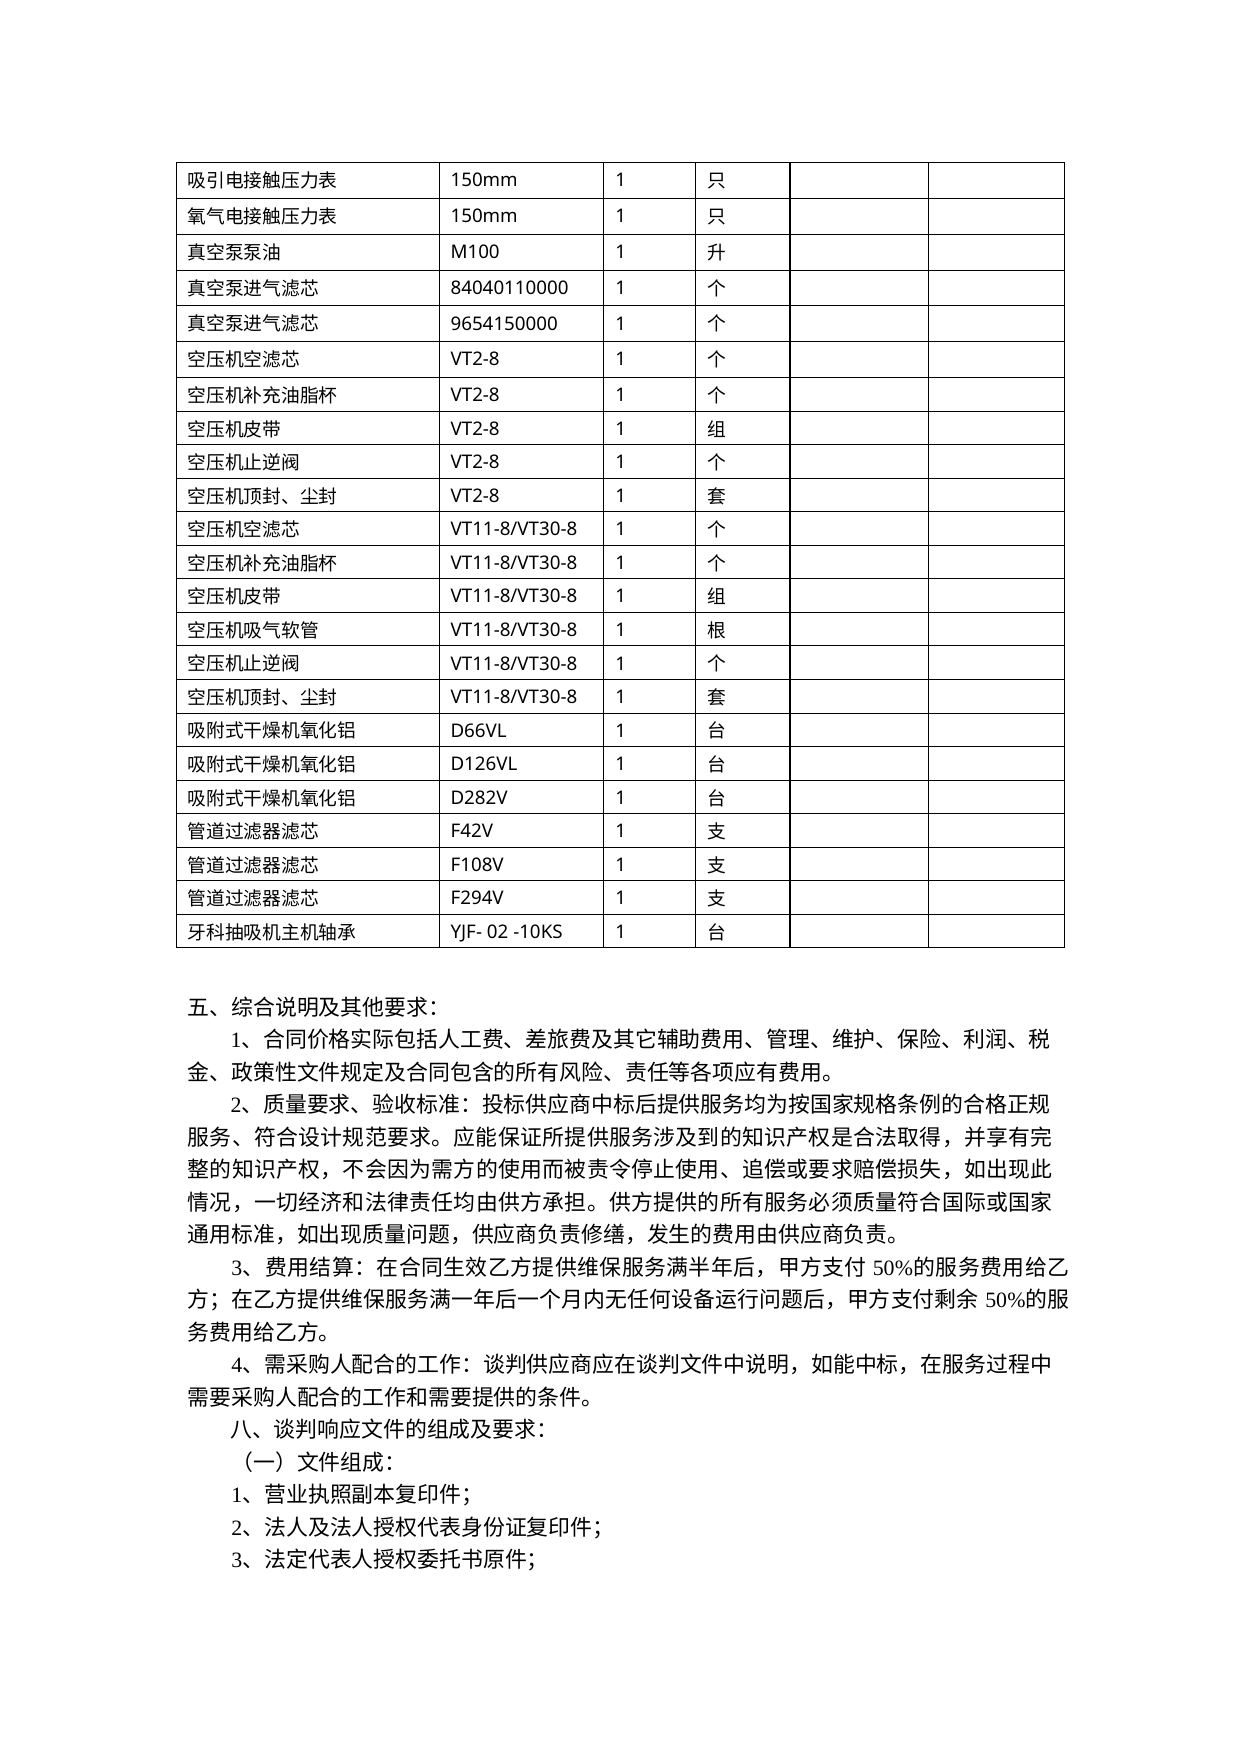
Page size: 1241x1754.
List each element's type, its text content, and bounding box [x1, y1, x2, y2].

table_cell 个 [696, 546, 789, 578]
table_cell [791, 881, 928, 914]
table_cell VT11-8/VT30-8 [440, 579, 603, 612]
text 1、合同价格实际包括人工费、差旅费及其它辅助费用、管理、维护、保险、利润、税金、政策性文件规定及合同包含的所有风险、责任等各项应有费用。 [187, 1022, 1053, 1087]
table_cell [791, 646, 928, 679]
table_cell [929, 579, 1064, 612]
table_cell [791, 814, 928, 847]
table_cell VT11-8/VT30-8 [440, 680, 603, 712]
table_cell 组 [696, 579, 789, 612]
table_cell [929, 915, 1064, 947]
table_cell 1 [604, 342, 695, 377]
text 八、谈判响应文件的组成及要求： [94, 1412, 1069, 1444]
table_cell 吸附式干燥机氧化铝 [177, 747, 439, 779]
table_cell 1 [604, 412, 695, 444]
table_cell 支 [696, 881, 789, 914]
table_cell D66VL [440, 714, 603, 746]
table_cell [791, 848, 928, 880]
table_cell 空压机皮带 [177, 412, 439, 444]
table_cell 套 [696, 479, 789, 511]
table_cell 1 [604, 579, 695, 612]
table_cell [929, 306, 1064, 341]
table_cell 空压机空滤芯 [177, 512, 439, 545]
table_cell 空压机补充油脂杯 [177, 378, 439, 411]
table_cell D282V [440, 781, 603, 813]
table_cell 1 [604, 306, 695, 341]
table_cell VT2-8 [440, 378, 603, 411]
table_cell 吸附式干燥机氧化铝 [177, 714, 439, 746]
table_cell [791, 271, 928, 305]
table_cell F108V [440, 848, 603, 880]
table_cell 真空泵泵油 [177, 235, 439, 269]
table_cell 管道过滤器滤芯 [177, 848, 439, 880]
table_cell 9654150000 [440, 306, 603, 341]
table_cell [929, 512, 1064, 545]
table_cell [929, 342, 1064, 377]
table_cell F294V [440, 881, 603, 914]
table_cell 台 [696, 747, 789, 779]
table_cell [929, 781, 1064, 813]
table_cell [929, 814, 1064, 847]
table_cell [791, 445, 928, 478]
table_cell [929, 199, 1064, 234]
table_cell 台 [696, 915, 789, 947]
table_cell [791, 613, 928, 645]
table_cell 空压机皮带 [177, 579, 439, 612]
table_cell 管道过滤器滤芯 [177, 881, 439, 914]
table_cell [929, 613, 1064, 645]
text 1、营业执照副本复印件； [187, 1477, 1053, 1509]
table_cell 吸引电接触压力表 [177, 163, 439, 198]
text 五、综合说明及其他要求： [187, 989, 1053, 1022]
table_cell 150mm [440, 199, 603, 234]
table_cell 84040110000 [440, 271, 603, 305]
table_cell [929, 714, 1064, 746]
table_cell 管道过滤器滤芯 [177, 814, 439, 847]
table_cell [791, 412, 928, 444]
table_cell 1 [604, 915, 695, 947]
table_cell [929, 235, 1064, 269]
text 2、法人及法人授权代表身份证复印件； [187, 1509, 1053, 1542]
table_cell [791, 579, 928, 612]
table_cell 1 [604, 163, 695, 198]
table_cell 真空泵进气滤芯 [177, 271, 439, 305]
table_cell 1 [604, 747, 695, 779]
table_cell 1 [604, 199, 695, 234]
table_cell [791, 546, 928, 578]
table_cell 1 [604, 781, 695, 813]
table_cell 个 [696, 512, 789, 545]
table_cell 个 [696, 271, 789, 305]
table_cell VT11-8/VT30-8 [440, 512, 603, 545]
table_cell 空压机顶封、尘封 [177, 680, 439, 712]
table_cell [791, 714, 928, 746]
table_cell 空压机止逆阀 [177, 445, 439, 478]
table_cell [791, 915, 928, 947]
table_cell VT11-8/VT30-8 [440, 546, 603, 578]
table_cell 空压机空滤芯 [177, 342, 439, 377]
table_cell 1 [604, 235, 695, 269]
table_cell VT2-8 [440, 412, 603, 444]
table_cell [929, 163, 1064, 198]
table_cell 套 [696, 680, 789, 712]
table_cell 台 [696, 781, 789, 813]
table_cell 150mm [440, 163, 603, 198]
table_cell [791, 378, 928, 411]
table_cell 空压机补充油脂杯 [177, 546, 439, 578]
table_cell 个 [696, 445, 789, 478]
table_cell [929, 271, 1064, 305]
table_cell [929, 378, 1064, 411]
text 3、法定代表人授权委托书原件； [187, 1542, 1053, 1574]
table_cell [929, 680, 1064, 712]
table_cell 1 [604, 881, 695, 914]
table_cell 1 [604, 646, 695, 679]
table_cell 1 [604, 546, 695, 578]
table_cell 个 [696, 342, 789, 377]
table_cell D126VL [440, 747, 603, 779]
text 2、质量要求、验收标准：投标供应商中标后提供服务均为按国家规格条例的合格正规服务、符合设计规范要求。应能保证所提供服务涉及到的知识产权是合法取得，并享有完整的知识产权，不会因为需方的使用而被责令停止使用、追偿或要求赔偿损失，如出现此情况，一切经济和法律责任均由供方承担。供方提供的所有服务必须质量符合国际或国家通用标准，如出现质量问题，供应商负责修缮，发生的费用由供应商负责。 [187, 1087, 1053, 1249]
table_cell M100 [440, 235, 603, 269]
table_cell 1 [604, 848, 695, 880]
table_cell [791, 199, 928, 234]
table_cell [791, 306, 928, 341]
table_cell VT2-8 [440, 445, 603, 478]
table_cell F42V [440, 814, 603, 847]
table_cell [791, 680, 928, 712]
table_cell [791, 342, 928, 377]
table_cell 1 [604, 271, 695, 305]
table_cell VT11-8/VT30-8 [440, 646, 603, 679]
table_cell VT2-8 [440, 479, 603, 511]
table_cell [791, 512, 928, 545]
table_cell 1 [604, 445, 695, 478]
table_cell [929, 747, 1064, 779]
table_cell 空压机止逆阀 [177, 646, 439, 679]
table_cell 个 [696, 646, 789, 679]
table_cell VT2-8 [440, 342, 603, 377]
table_cell [791, 479, 928, 511]
table_cell [929, 412, 1064, 444]
text 3、费用结算：在合同生效乙方提供维保服务满半年后，甲方支付50%的服务费用给乙方；在乙方提供维保服务满一年后一个月内无任何设备运行问题后，甲方支付剩余50%的服务费用给乙方。 [187, 1249, 1069, 1347]
table_cell 只 [696, 199, 789, 234]
table_cell 1 [604, 613, 695, 645]
table_cell [791, 781, 928, 813]
table_cell [929, 479, 1064, 511]
table_cell 空压机顶封、尘封 [177, 479, 439, 511]
table_cell 空压机吸气软管 [177, 613, 439, 645]
table_cell 1 [604, 714, 695, 746]
table_cell 支 [696, 848, 789, 880]
table_cell 个 [696, 306, 789, 341]
table_cell 只 [696, 163, 789, 198]
table_cell YJF- 02 -10KS [440, 915, 603, 947]
table_cell [929, 546, 1064, 578]
table_cell 牙科抽吸机主机轴承 [177, 915, 439, 947]
text 4、需采购人配合的工作：谈判供应商应在谈判文件中说明，如能中标，在服务过程中需要采购人配合的工作和需要提供的条件。 [187, 1347, 1053, 1412]
table_cell 吸附式干燥机氧化铝 [177, 781, 439, 813]
table_cell 1 [604, 378, 695, 411]
table_cell [929, 848, 1064, 880]
table_cell 升 [696, 235, 789, 269]
table_cell 组 [696, 412, 789, 444]
table_cell 个 [696, 378, 789, 411]
table_cell 氧气电接触压力表 [177, 199, 439, 234]
table_cell [791, 747, 928, 779]
table_cell 真空泵进气滤芯 [177, 306, 439, 341]
table_cell 支 [696, 814, 789, 847]
table_cell 根 [696, 613, 789, 645]
table_cell [929, 646, 1064, 679]
text （一）文件组成： [187, 1444, 1053, 1477]
table_cell 1 [604, 512, 695, 545]
table_cell 1 [604, 814, 695, 847]
table_cell 台 [696, 714, 789, 746]
table_cell 1 [604, 479, 695, 511]
table_cell [791, 235, 928, 269]
table_cell [929, 881, 1064, 914]
table_cell [929, 445, 1064, 478]
table_cell [791, 163, 928, 198]
table_cell 1 [604, 680, 695, 712]
table_cell VT11-8/VT30-8 [440, 613, 603, 645]
